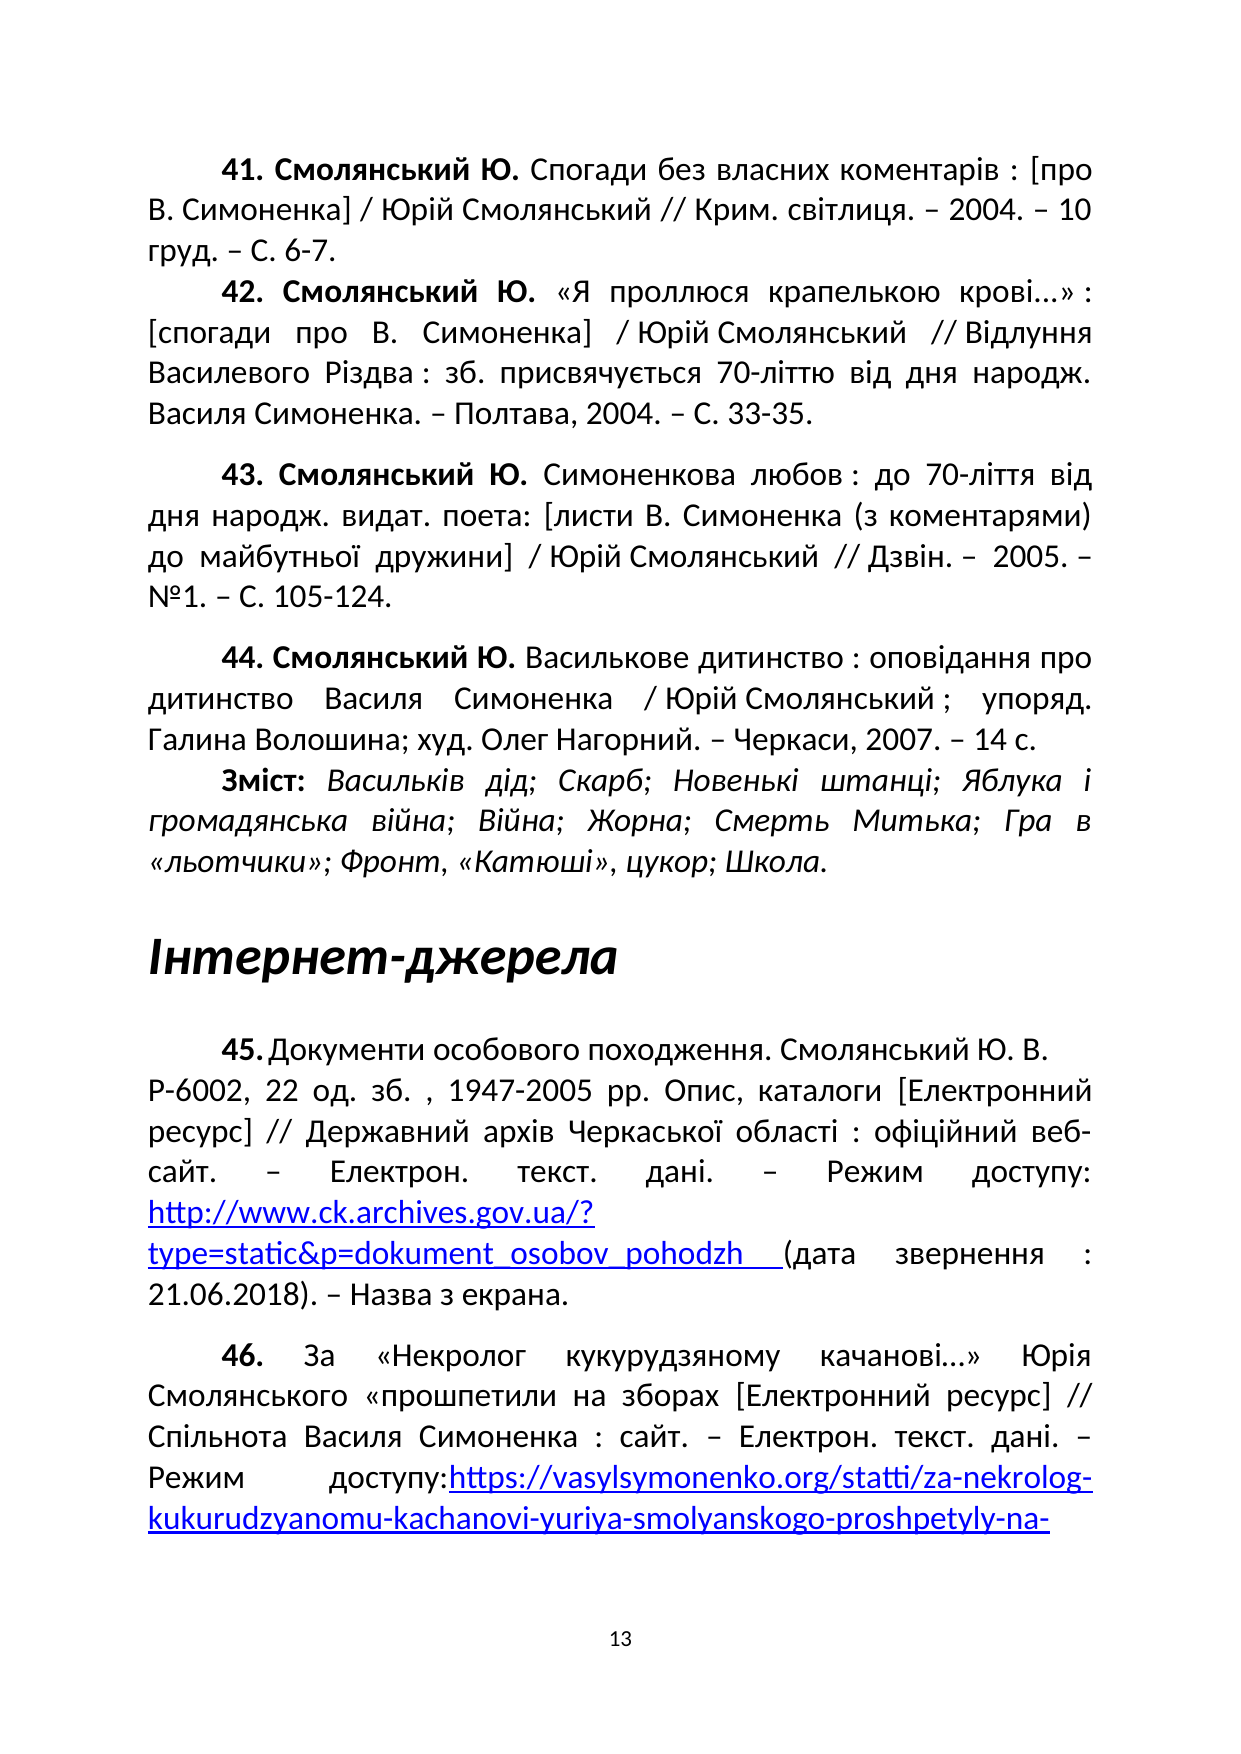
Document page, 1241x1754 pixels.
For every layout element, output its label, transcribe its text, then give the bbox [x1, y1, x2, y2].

text 41. Смолянський Ю. Спогади без власних коментарів : [про В. Симоненка] / Юрій Смолянський // Крим. світлиця. – 2004. – 10 груд. – С. 6-7. [148, 148, 1092, 270]
text 45. Документи особового походження. Смолянський Ю. В. [148, 1028, 1092, 1069]
text 44. Смолянський Ю. Василькове дитинство : оповідання про дитинство Василя Симоненка / Юрій Смолянський ; упоряд. Галина Волошина; худ. Олег Нагорний. – Черкаси, 2007. – 14 с. [148, 636, 1092, 758]
text 42. Смолянський Ю. «Я проллюся крапелькою крові...» : [спогади про В. Симоненка] / Юрій Смолянський // Відлуння Василевого Різдва : зб. присвячується 70-літтю від дня народж. Василя Симоненка. – Полтава, 2004. – С. 33-35. [148, 270, 1092, 433]
text 43. Смолянський Ю. Симоненкова любов : до 70-ліття від дня народж. видат. поета: [листи В. Симоненка (з коментарями) до майбутньої дружини] / Юрій Смолянський // Дзвін. – 2005. – №1. – С. 105-124. [148, 453, 1092, 616]
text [148, 1334, 1092, 1537]
text Р-6002, 22 од. зб. , 1947-2005 рр. Опис, каталоги [Електронний ресурс] // Державний архів Черкаської області : офіційний веб-сайт. – Електрон. текст. дані. – Режим доступу: http://www.ck.archives.gov.ua/?type=static&p=dokument_osobov_pohodzh (дата звернення : 21.06.2018). – Назва з екрана. [148, 1069, 1092, 1313]
text Зміст: Васильків дід; Скарб; Новенькі штанці; Яблука і громадянська війна; Війна; Жорна; Смерть Митька; Гра в «льотчики»; Фронт, «Катюші», цукор; Школа. [148, 758, 1092, 881]
text Інтернет-джерела [148, 921, 1092, 988]
